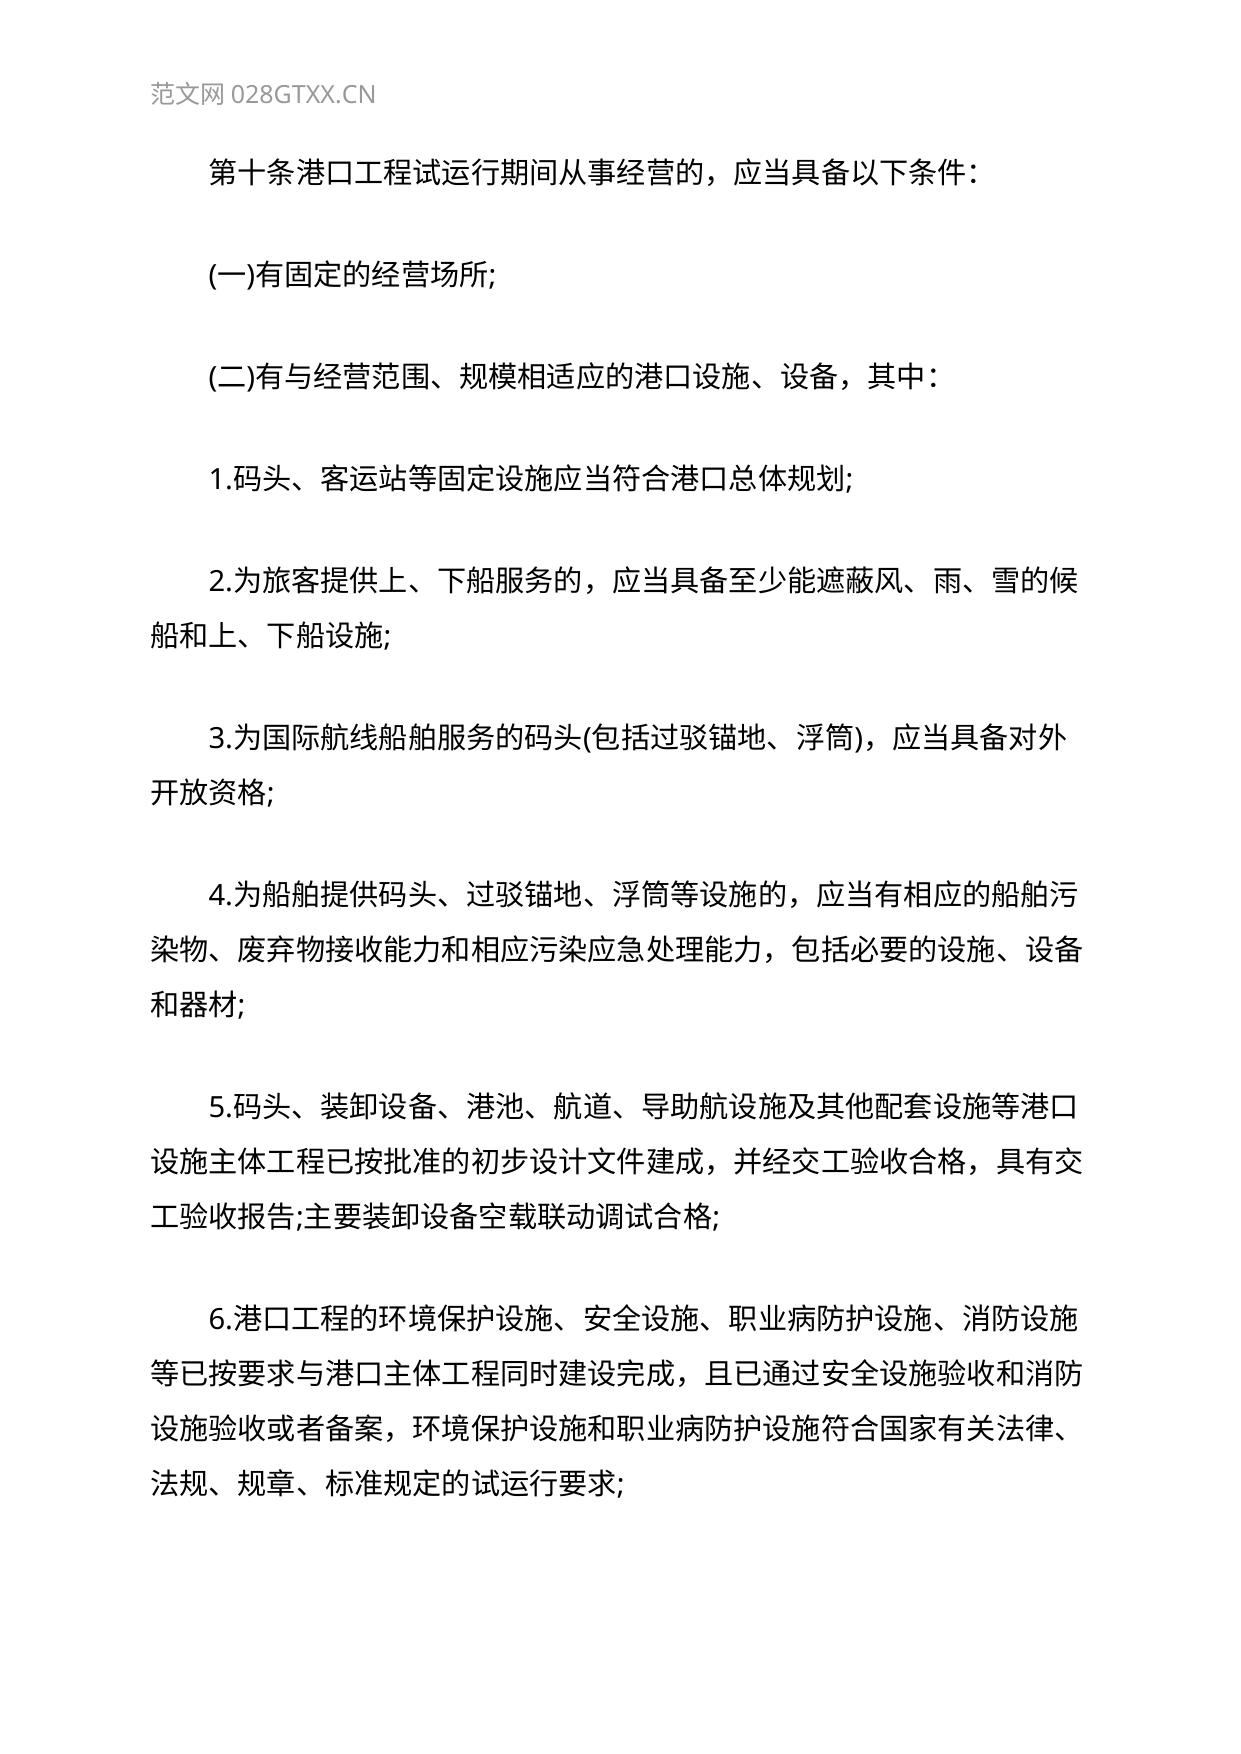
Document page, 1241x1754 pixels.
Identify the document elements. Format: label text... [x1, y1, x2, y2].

text 3.为国际航线船舶服务的码头(包括过驳锚地、浮筒)，应当具备对外开放资格; [150, 715, 1090, 812]
text 5.码头、装卸设备、港池、航道、导助航设施及其他配套设施等港口设施主体工程已按批准的初步设计文件建成，并经交工验收合格，具有交工验收报告;主要装卸设备空载联动调试合格; [150, 1083, 1090, 1236]
text 4.为船舶提供码头、过驳锚地、浮筒等设施的，应当有相应的船舶污染物、废弃物接收能力和相应污染应急处理能力，包括必要的设施、设备和器材; [150, 872, 1090, 1024]
text 第十条港口工程试运行期间从事经营的，应当具备以下条件： [150, 150, 1090, 192]
text 6.港口工程的环境保护设施、安全设施、职业病防护设施、消防设施等已按要求与港口主体工程同时建设完成，且已通过安全设施验收和消防设施验收或者备案，环境保护设施和职业病防护设施符合国家有关法律、法规、规章、标准规定的试运行要求; [150, 1295, 1090, 1503]
text 2.为旅客提供上、下船服务的，应当具备至少能遮蔽风、雨、雪的候船和上、下船设施; [150, 558, 1090, 655]
text (一)有固定的经营场所; [150, 252, 1090, 294]
text (二)有与经营范围、规模相适应的港口设施、设备，其中： [150, 354, 1090, 396]
text 1.码头、客运站等固定设施应当符合港口总体规划; [150, 456, 1090, 498]
